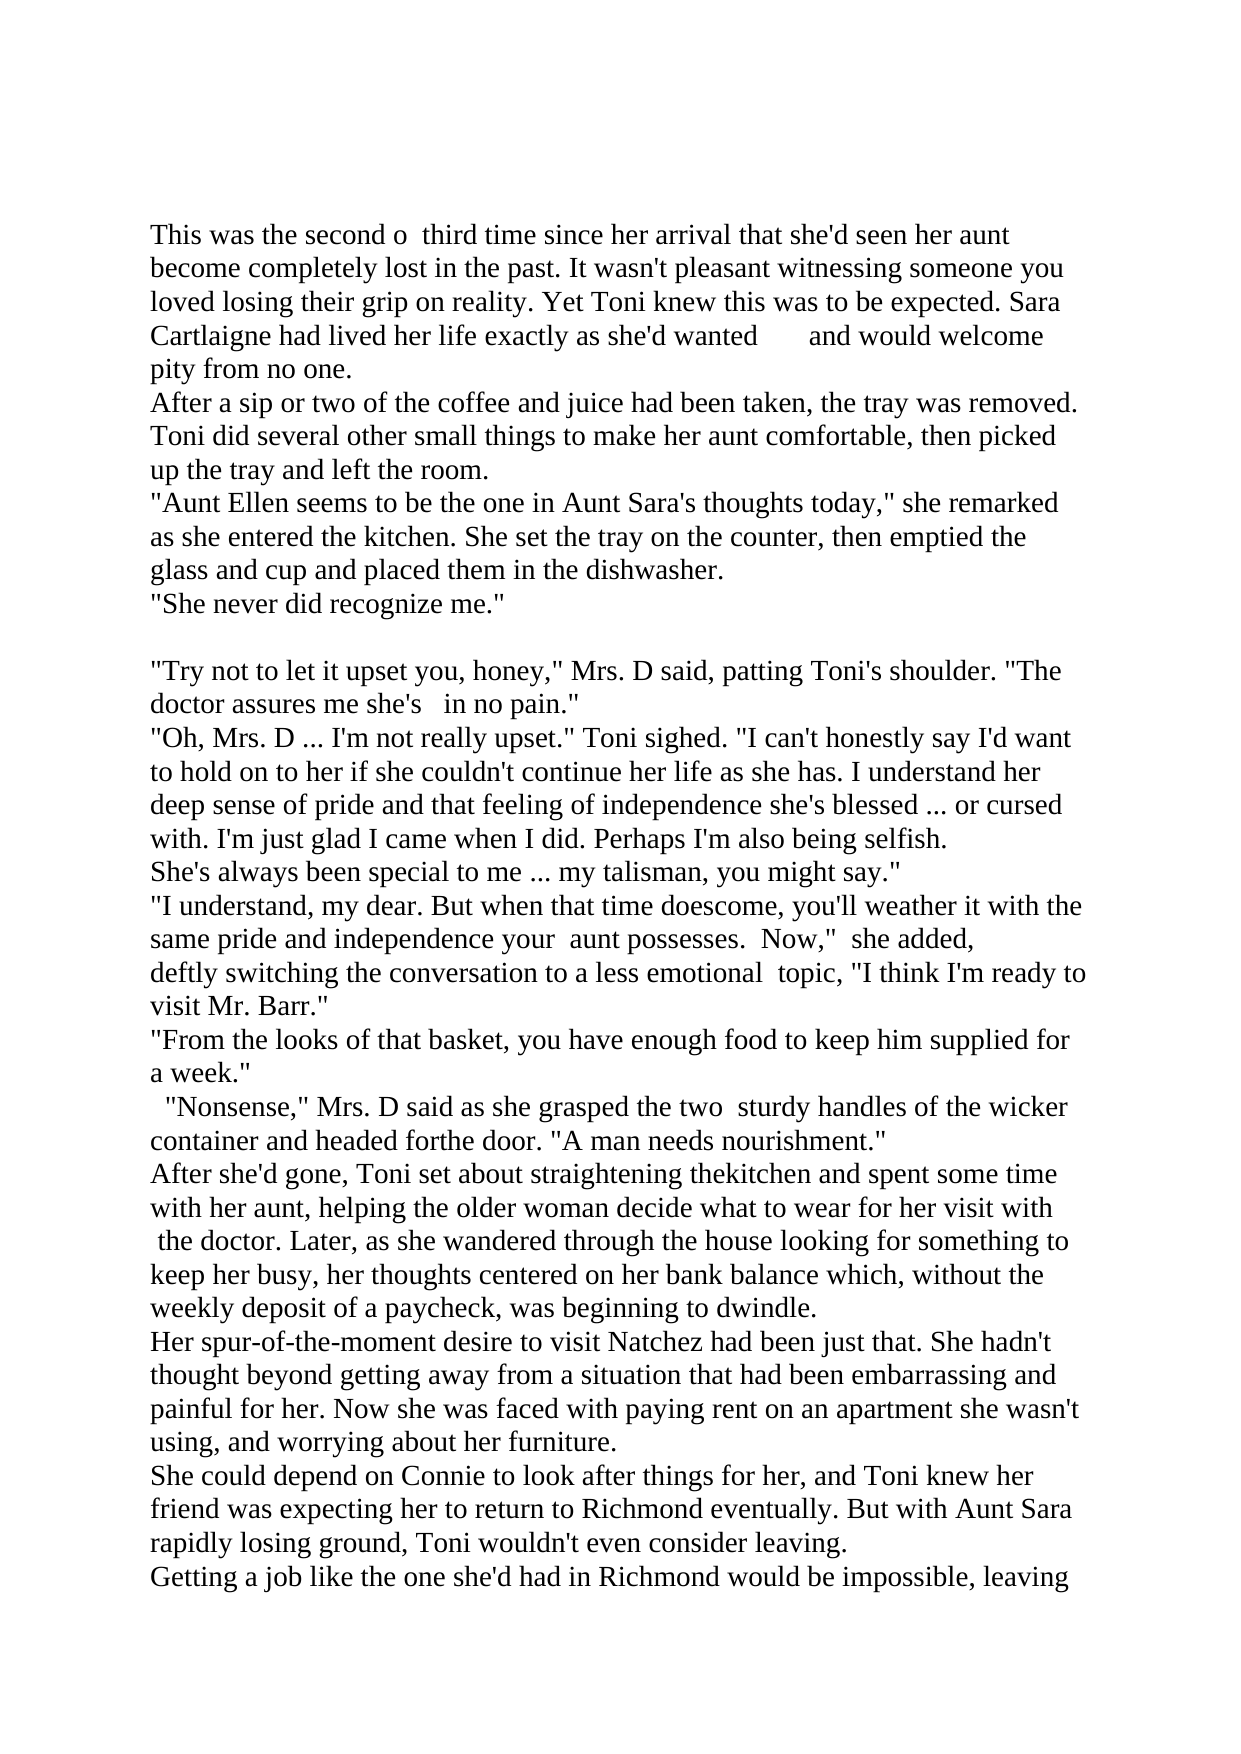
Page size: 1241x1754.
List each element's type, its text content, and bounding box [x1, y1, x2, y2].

text the doctor. Later, as she wandered through the house looking for something to keep her busy, her thoughts centered on her bank balance which, without the [150, 1223, 1090, 1290]
text Her spur-of-the-moment desire to visit Natchez had been just that. She hadn't thought beyond getting away from a situation that had been embarrassing and [150, 1324, 1090, 1391]
text "Aunt Ellen seems to be the one in Aunt Sara's thoughts today," she remarked as she entered the kitchen. She set the tray on the counter, then emptied the glass and cup and placed them in the dishwasher. [150, 485, 1090, 586]
text After a sip or two of the coffee and juice had been taken, the tray was removed. Toni did several other small things to make her aunt comfortable, then picked up the tray and left the room. [150, 385, 1090, 485]
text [150, 1559, 1090, 1592]
text "Nonsense," Mrs. D said as she grasped the two sturdy handles of the wicker container and headed forthe door. "A man needs nourishment." [150, 1089, 1090, 1156]
text "She never did recognize me." [150, 586, 1090, 619]
text painful for her. Now she was faced with paying rent on an apartment she wasn't using, and worrying about her furniture. [150, 1391, 1090, 1458]
text weekly deposit of a paycheck, was beginning to dwindle. [150, 1290, 1090, 1324]
text She could depend on Connie to look after things for her, and Toni knew her friend was expecting her to return to Richmond eventually. But with Aunt Sara rapidly losing ground, Toni wouldn't even consider leaving. [150, 1458, 1090, 1559]
text "I understand, my dear. But when that time doescome, you'll weather it with the same pride and independence your aunt possesses. Now," she added, [150, 888, 1090, 955]
text After she'd gone, Toni set about straightening thekitchen and spent some time with her aunt, helping the older woman decide what to wear for her visit with [150, 1156, 1090, 1223]
text "Oh, Mrs. D ... I'm not really upset." Toni sighed. "I can't honestly say I'd want to hold on to her if she couldn't continue her life as she has. I understand her deep sense of pride and that feeling of independence she's blessed ... or cursed with. I'm just glad I came when I did. Perhaps I'm also being selfish. [150, 720, 1090, 854]
text This was the second o third time since her arrival that she'd seen her aunt become completely lost in the past. It wasn't pleasant witnessing someone you loved losing their grip on reality. Yet Toni knew this was to be expected. Sara Cartlaigne had lived her life exactly as she'd wanted and would welcome pity from no one. [150, 217, 1090, 385]
text "From the looks of that basket, you have enough food to keep him supplied for a week." [150, 1022, 1090, 1089]
text She's always been special to me ... my talisman, you might say." [150, 854, 1090, 888]
text deftly switching the conversation to a less emotional topic, "I think I'm ready to visit Mr. Barr." [150, 955, 1090, 1022]
text "Try not to let it upset you, honey," Mrs. D said, patting Toni's shoulder. "The doctor assures me she's in no pain." [150, 653, 1090, 720]
